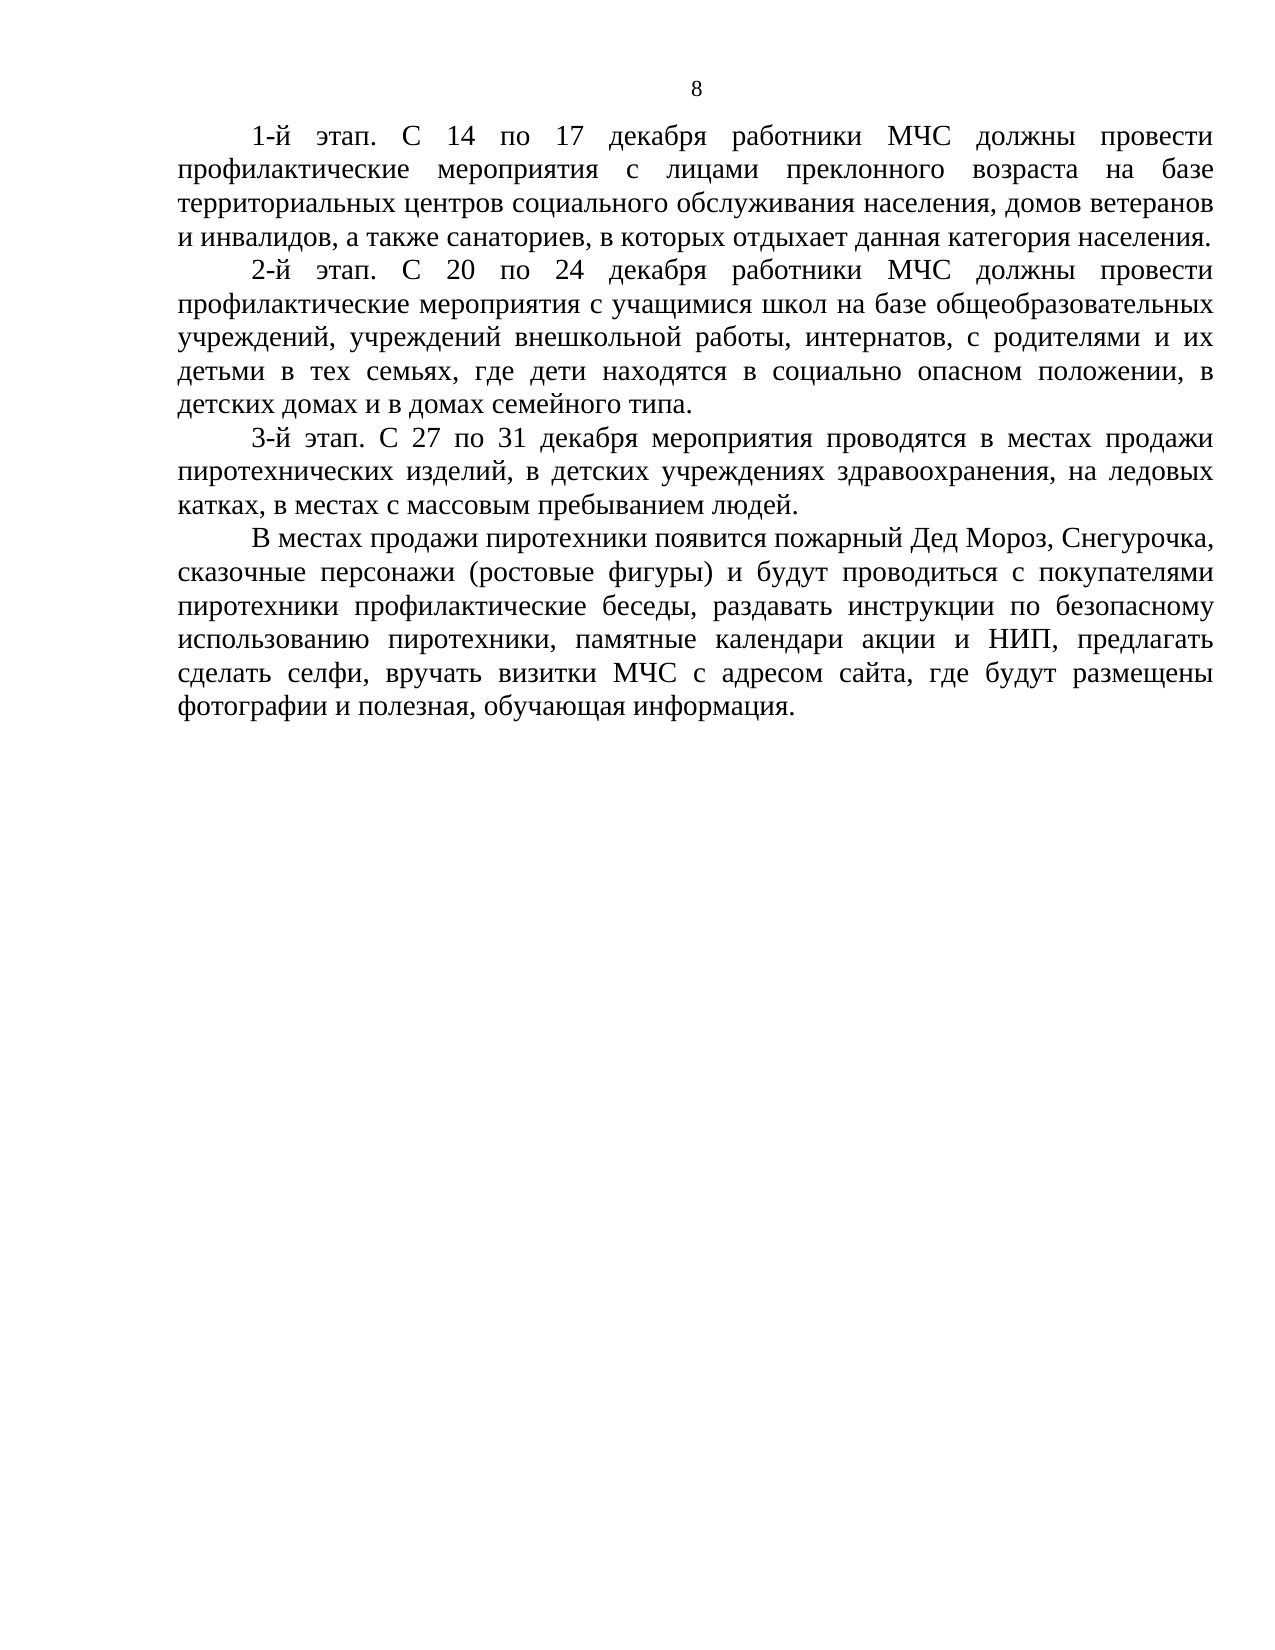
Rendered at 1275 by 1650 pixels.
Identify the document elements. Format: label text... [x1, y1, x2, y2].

text 2-й этап. С 20 по 24 декабря работники МЧС должны провести профилактические мероприятия с учащимися школ на базе общеобразовательных учреждений, учреждений внешкольной работы, интернатов, с родителями и их детьми в тех семьях, где дети находятся в социально опасном положении, в детских домах и в домах семейного типа. [177, 252, 1215, 420]
text В местах продажи пиротехники появится пожарный Дед Мороз, Снегурочка, сказочные персонажи (ростовые фигуры) и будут проводиться с покупателями пиротехники профилактические беседы, раздавать инструкции по безопасному использованию пиротехники, памятные календари акции и НИП, предлагать сделать селфи, вручать визитки МЧС с адресом сайта, где будут размещены фотографии и полезная, обучающая информация. [177, 521, 1215, 722]
text 3-й этап. С 27 по 31 декабря мероприятия проводятся в местах продажи пиротехнических изделий, в детских учреждениях здравоохранения, на ледовых катках, в местах с массовым пребыванием людей. [177, 420, 1215, 521]
text 1-й этап. С 14 по 17 декабря работники МЧС должны провести профилактические мероприятия с лицами преклонного возраста на базе территориальных центров социального обслуживания населения, домов ветеранов и инвалидов, а также санаториев, в которых отдыхает данная категория населения. [177, 118, 1215, 252]
